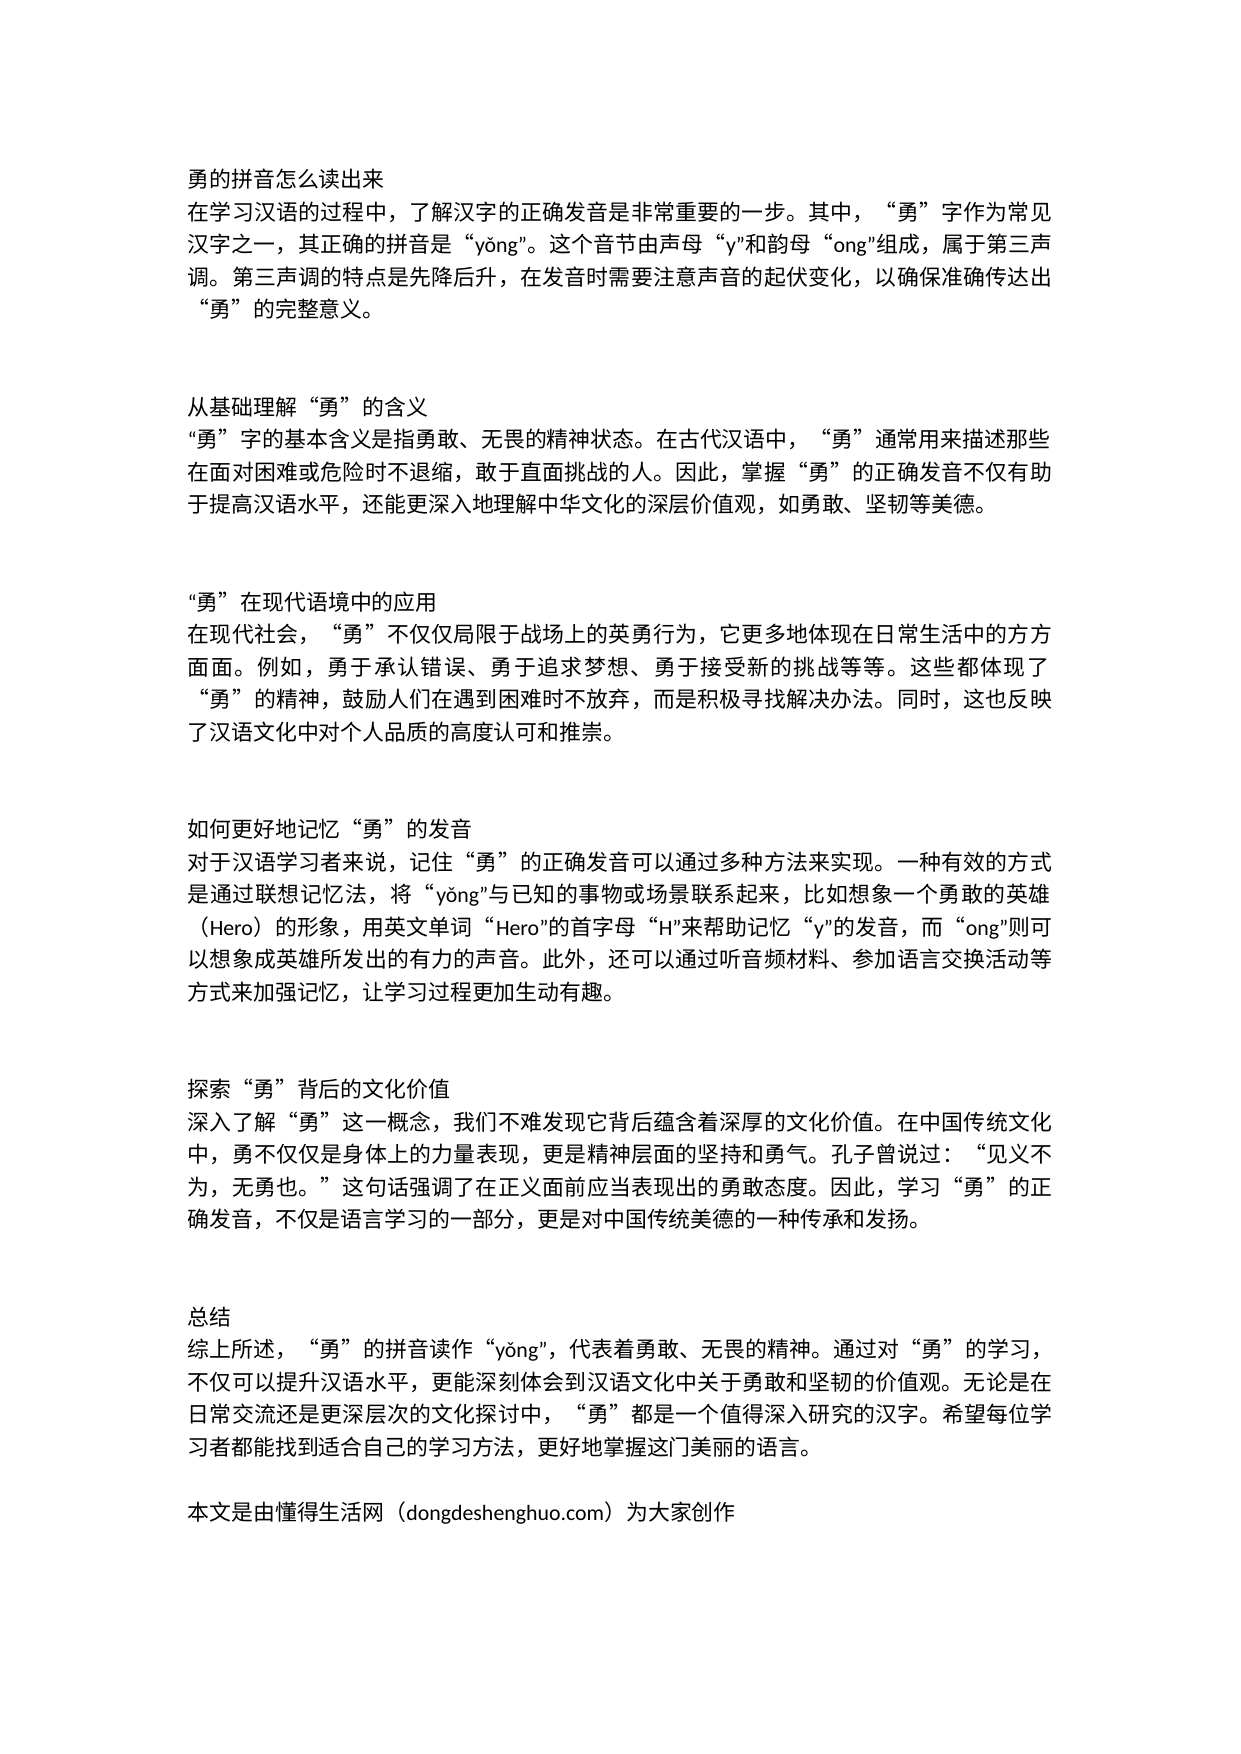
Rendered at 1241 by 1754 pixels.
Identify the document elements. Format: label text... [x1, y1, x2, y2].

text 综上所述，“勇”的拼音读作“yǒng”，代表着勇敢、无畏的精神。通过对“勇”的学习，不仅可以提升汉语水平，更能深刻体会到汉语文化中关于勇敢和坚韧的价值观。无论是在日常交流还是更深层次的文化探讨中，“勇”都是一个值得深入研究的汉字。希望每位学习者都能找到适合自己的学习方法，更好地掌握这门美丽的语言。 [187, 1332, 1053, 1462]
text 本文是由懂得生活网（dongdeshenghuo.com）为大家创作 [187, 1494, 1053, 1527]
text “勇”字的基本含义是指勇敢、无畏的精神状态。在古代汉语中，“勇”通常用来描述那些在面对困难或危险时不退缩，敢于直面挑战的人。因此，掌握“勇”的正确发音不仅有助于提高汉语水平，还能更深入地理解中华文化的深层价值观，如勇敢、坚韧等美德。 [187, 422, 1053, 519]
text 探索“勇”背后的文化价值 [187, 1072, 1053, 1104]
text 在学习汉语的过程中，了解汉字的正确发音是非常重要的一步。其中，“勇”字作为常见汉字之一，其正确的拼音是“yǒng”。这个音节由声母“y”和韵母“ong”组成，属于第三声调。第三声调的特点是先降后升，在发音时需要注意声音的起伏变化，以确保准确传达出“勇”的完整意义。 [187, 194, 1053, 324]
text 深入了解“勇”这一概念，我们不难发现它背后蕴含着深厚的文化价值。在中国传统文化中，勇不仅仅是身体上的力量表现，更是精神层面的坚持和勇气。孔子曾说过：“见义不为，无勇也。”这句话强调了在正义面前应当表现出的勇敢态度。因此，学习“勇”的正确发音，不仅是语言学习的一部分，更是对中国传统美德的一种传承和发扬。 [187, 1104, 1053, 1234]
text 在现代社会，“勇”不仅仅局限于战场上的英勇行为，它更多地体现在日常生活中的方方面面。例如，勇于承认错误、勇于追求梦想、勇于接受新的挑战等等。这些都体现了“勇”的精神，鼓励人们在遇到困难时不放弃，而是积极寻找解决办法。同时，这也反映了汉语文化中对个人品质的高度认可和推崇。 [187, 617, 1053, 747]
text 如何更好地记忆“勇”的发音 [187, 812, 1053, 844]
text 从基础理解“勇”的含义 [187, 389, 1053, 422]
text “勇”在现代语境中的应用 [187, 584, 1053, 617]
text 总结 [187, 1299, 1053, 1332]
text 对于汉语学习者来说，记住“勇”的正确发音可以通过多种方法来实现。一种有效的方式是通过联想记忆法，将“yǒng”与已知的事物或场景联系起来，比如想象一个勇敢的英雄（Hero）的形象，用英文单词“Hero”的首字母“H”来帮助记忆“y”的发音，而“ong”则可以想象成英雄所发出的有力的声音。此外，还可以通过听音频材料、参加语言交换活动等方式来加强记忆，让学习过程更加生动有趣。 [187, 844, 1053, 1007]
text 勇的拼音怎么读出来 [187, 162, 1053, 194]
